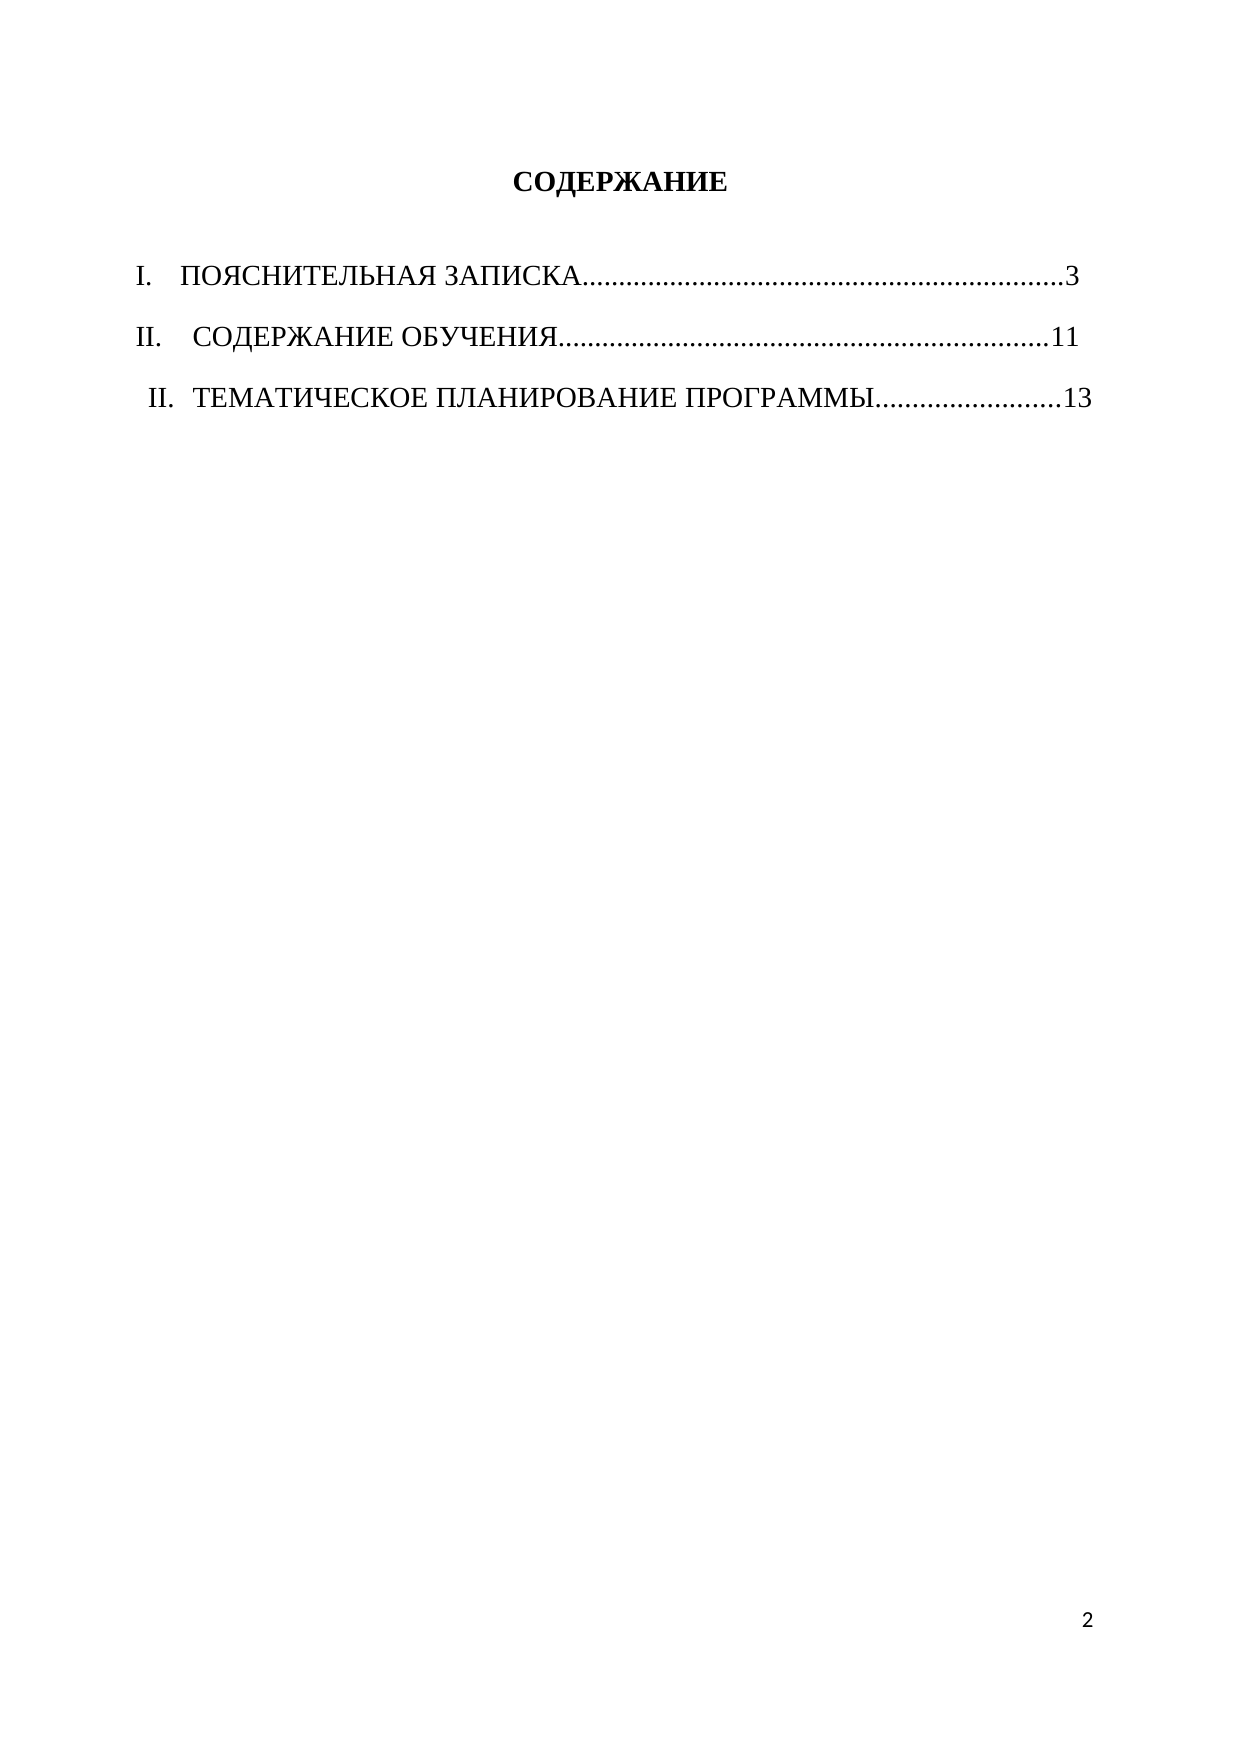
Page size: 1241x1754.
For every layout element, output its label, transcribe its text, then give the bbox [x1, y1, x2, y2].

text 2 [135, 1606, 1093, 1634]
subtitle СОДЕРЖАНИЕ [184, 164, 1056, 198]
